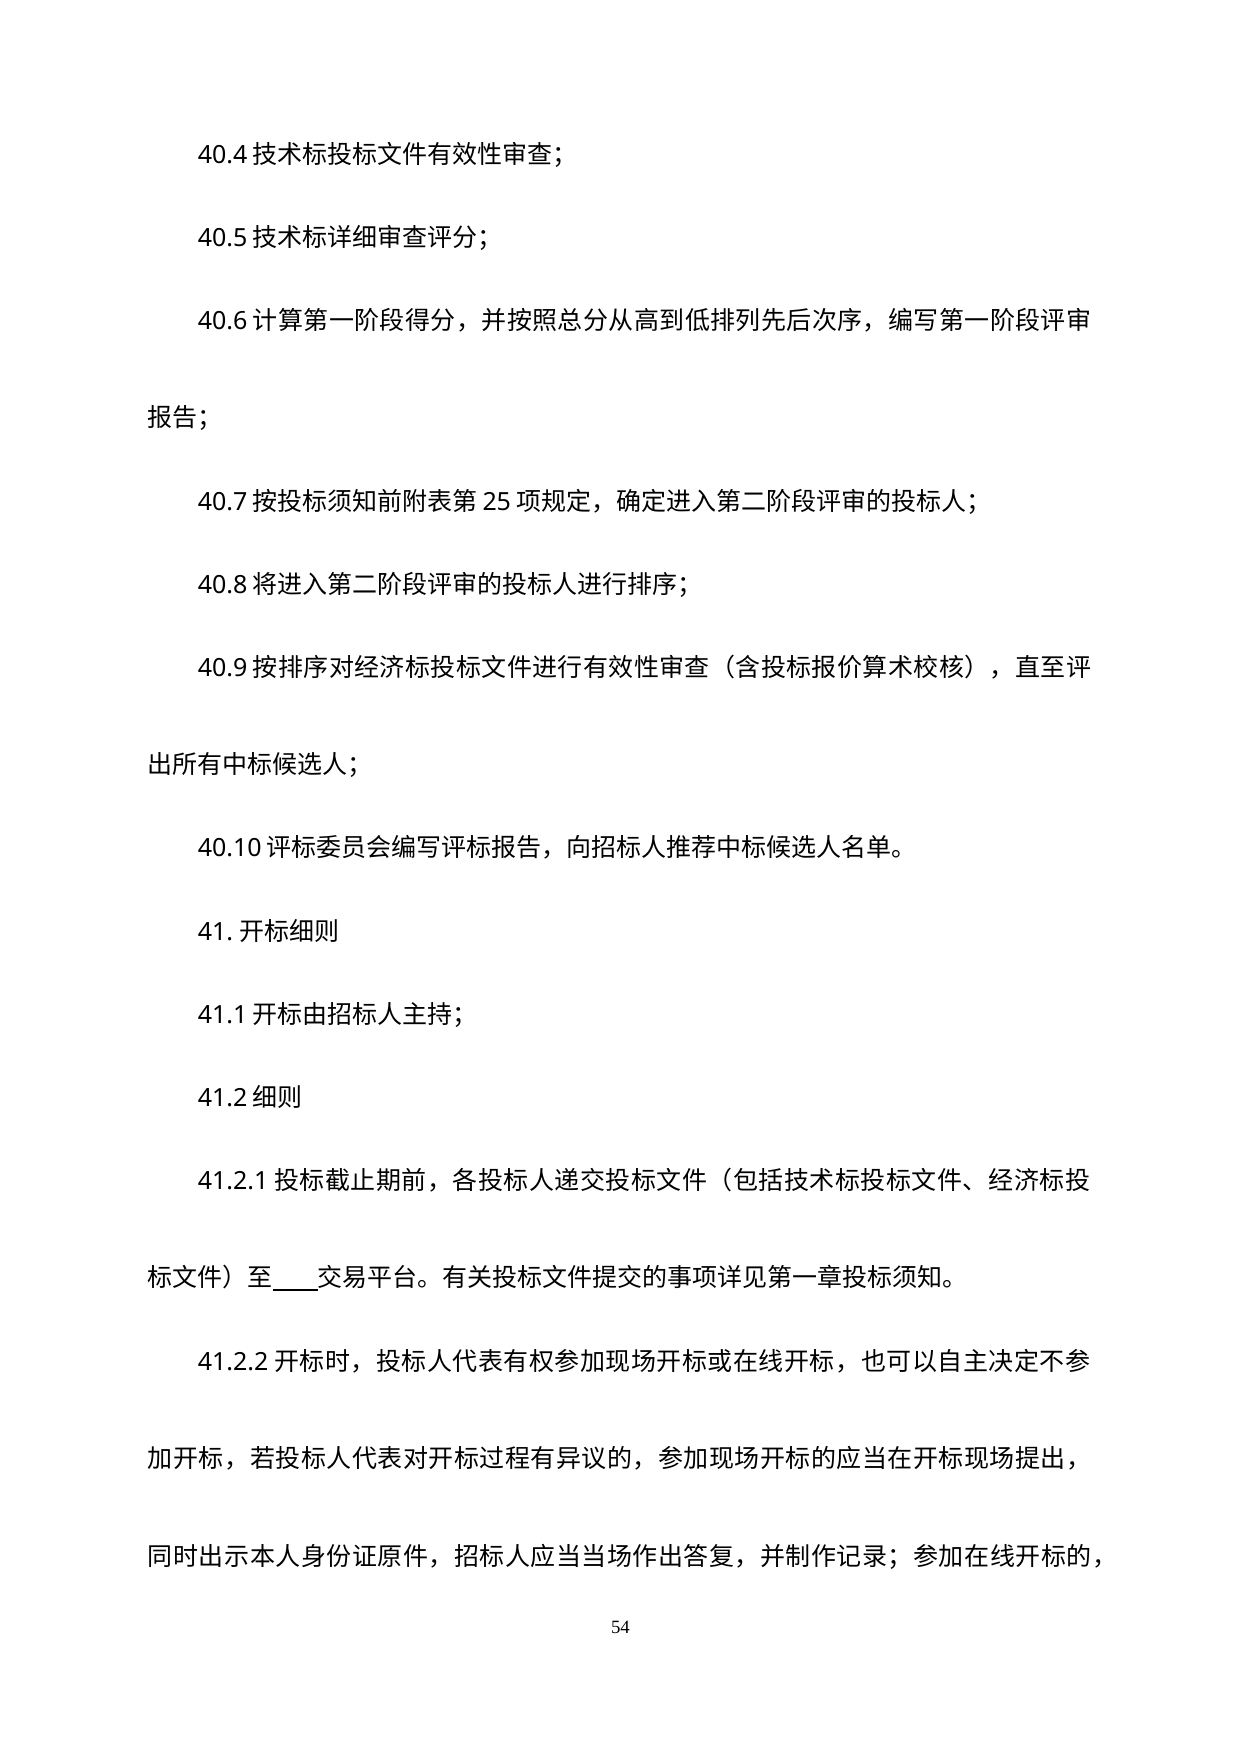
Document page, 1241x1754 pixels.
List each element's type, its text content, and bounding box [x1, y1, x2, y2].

text 41. 开标细则 [148, 897, 1092, 962]
text 40.5技术标详细审查评分； [148, 203, 1092, 268]
text 41.2.1投标截止期前，各投标人递交投标文件（包括技术标投标文件、经济标投标文件）至 交易平台。有关投标文件提交的事项详见第一章投标须知。 [148, 1146, 1092, 1308]
text 40.10评标委员会编写评标报告，向招标人推荐中标候选人名单。 [148, 813, 1092, 878]
text 40.8将进入第二阶段评审的投标人进行排序； [148, 550, 1092, 615]
text 41.1开标由招标人主持； [148, 980, 1092, 1045]
text 41.2细则 [148, 1063, 1092, 1128]
text 40.7按投标须知前附表第25项规定，确定进入第二阶段评审的投标人； [148, 467, 1092, 532]
text 40.6计算第一阶段得分，并按照总分从高到低排列先后次序，编写第一阶段评审报告； [148, 286, 1092, 448]
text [148, 1327, 1092, 1587]
text 40.4技术标投标文件有效性审查； [148, 120, 1092, 185]
text 40.9按排序对经济标投标文件进行有效性审查（含投标报价算术校核），直至评出所有中标候选人； [148, 633, 1092, 795]
